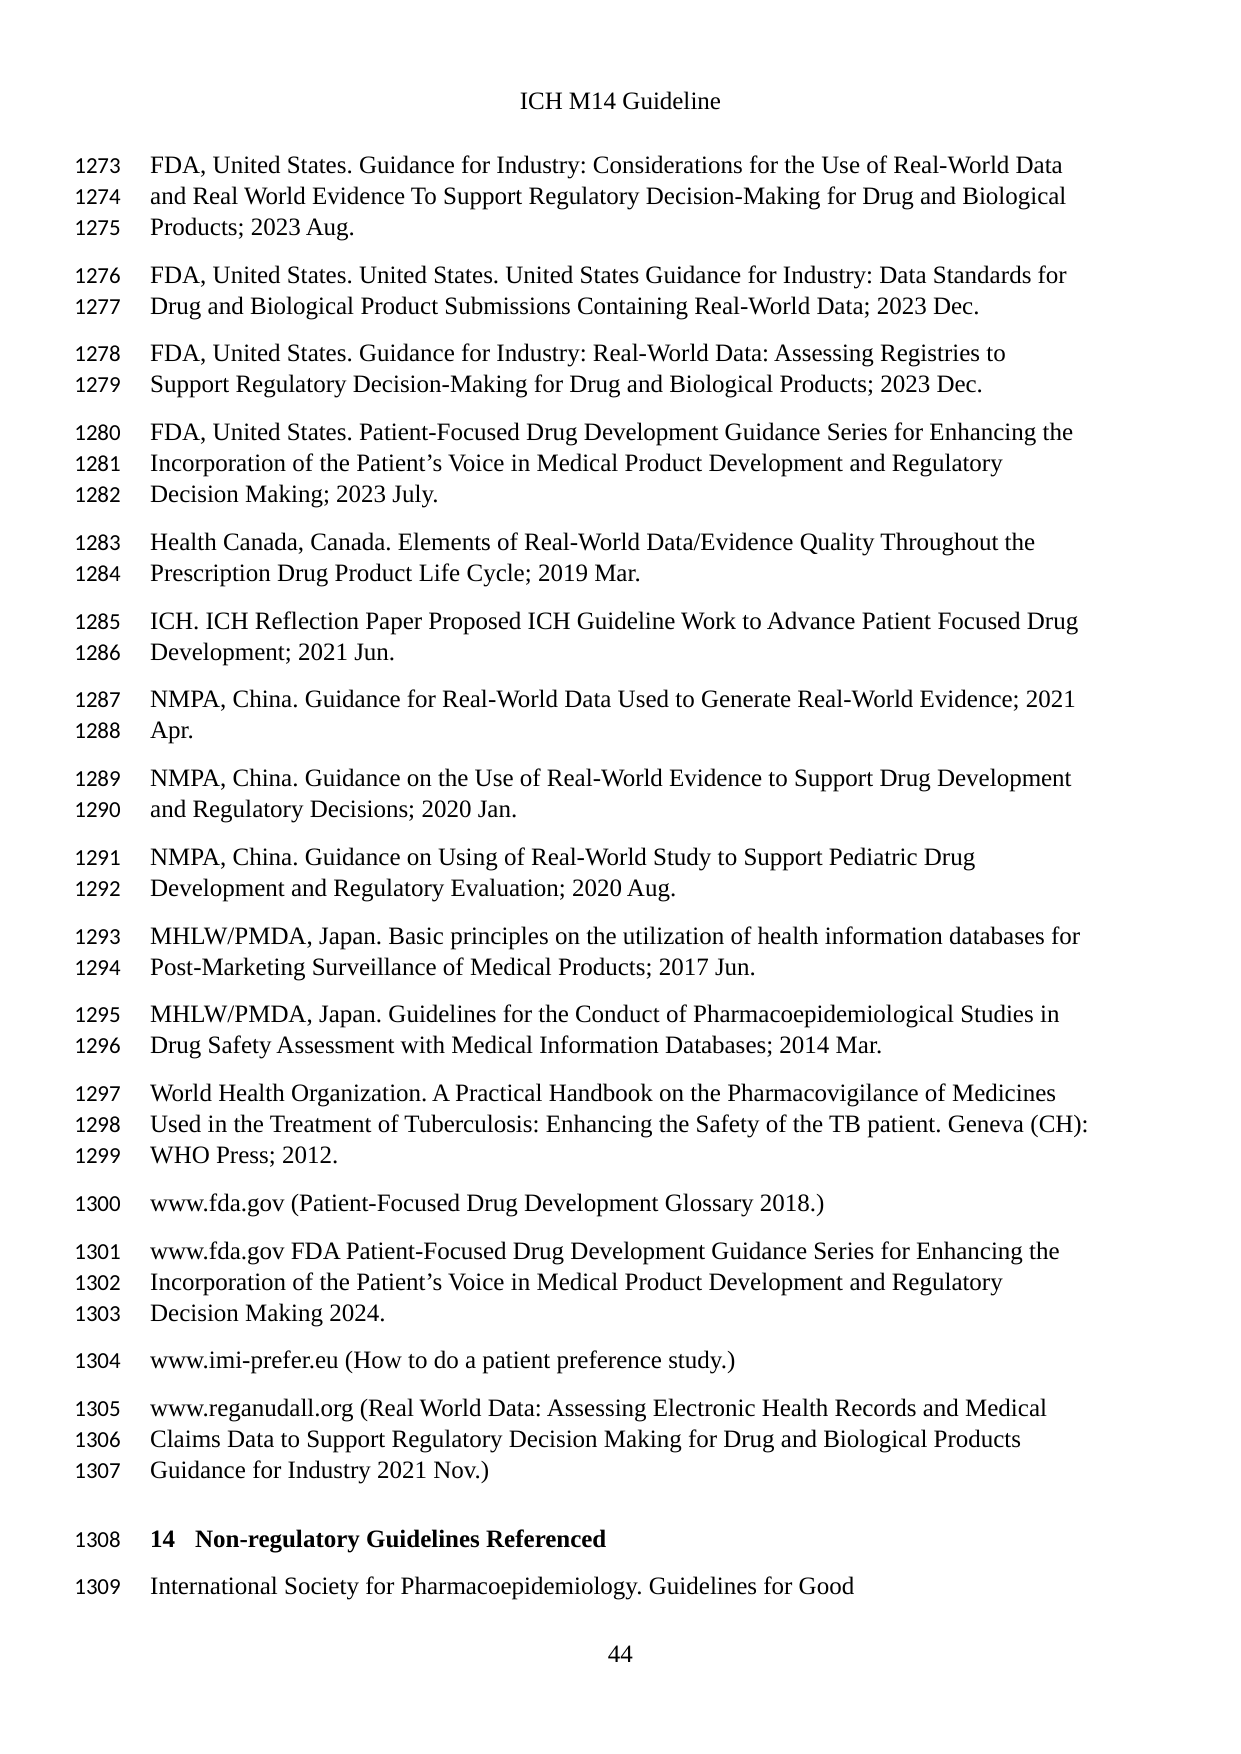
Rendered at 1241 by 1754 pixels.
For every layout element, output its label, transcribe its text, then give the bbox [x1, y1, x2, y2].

text MHLW/PMDA, Japan. Guidelines for the Conduct of Pharmacoepidemiological Studies in Drug Safety Assessment with Medical Information Databases; 2014 Mar. [150, 999, 1090, 1059]
subtitle Non-regulatory Guidelines Referenced [150, 1524, 1090, 1553]
text NMPA, China. Guidance for Real-World Data Used to Generate Real-World Evidence; 2021 Apr. [150, 684, 1090, 744]
text World Health Organization. A Practical Handbook on the Pharmacovigilance of Medicines Used in the Treatment of Tuberculosis: Enhancing the Safety of the TB patient. Geneva (CH): WHO Press; 2012. [150, 1078, 1090, 1169]
text www.imi-prefer.eu (How to do a patient preference study.) [150, 1346, 1090, 1374]
text FDA, United States. Guidance for Industry: Real-World Data: Assessing Registries to Support Regulatory Decision-Making for Drug and Biological Products; 2023 Dec. [150, 338, 1090, 398]
text ICH. ICH Reflection Paper Proposed ICH Guideline Work to Advance Patient Focused Drug Development; 2021 Jun. [150, 606, 1090, 666]
text www.fda.gov (Patient-Focused Drug Development Glossary 2018.) [150, 1188, 1090, 1217]
text FDA, United States. United States. United States Guidance for Industry: Data Standards for Drug and Biological Product Submissions Containing Real-World Data; 2023 Dec. [150, 260, 1090, 319]
text www.fda.gov FDA Patient-Focused Drug Development Guidance Series for Enhancing the Incorporation of the Patient’s Voice in Medical Product Development and Regulatory Decision Making 2024. [150, 1236, 1090, 1327]
text NMPA, China. Guidance on Using of Real-World Study to Support Pediatric Drug Development and Regulatory Evaluation; 2020 Aug. [150, 842, 1090, 902]
text FDA, United States. Patient-Focused Drug Development Guidance Series for Enhancing the Incorporation of the Patient’s Voice in Medical Product Development and Regulatory Decision Making; 2023 July. [150, 417, 1090, 508]
text www.reganudall.org (Real World Data: Assessing Electronic Health Records and Medical Claims Data to Support Regulatory Decision Making for Drug and Biological Products Guidance for Industry 2021 Nov.) [150, 1393, 1090, 1484]
text MHLW/PMDA, Japan. Basic principles on the utilization of health information databases for Post-Marketing Surveillance of Medical Products; 2017 Jun. [150, 921, 1090, 981]
text Health Canada, Canada. Elements of Real-World Data/Evidence Quality Throughout the Prescription Drug Product Life Cycle; 2019 Mar. [150, 527, 1090, 587]
text NMPA, China. Guidance on the Use of Real-World Evidence to Support Drug Development and Regulatory Decisions; 2020 Jan. [150, 763, 1090, 823]
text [150, 1571, 1090, 1600]
text FDA, United States. Guidance for Industry: Considerations for the Use of Real-World Data and Real World Evidence To Support Regulatory Decision-Making for Drug and Biological Products; 2023 Aug. [150, 150, 1090, 241]
